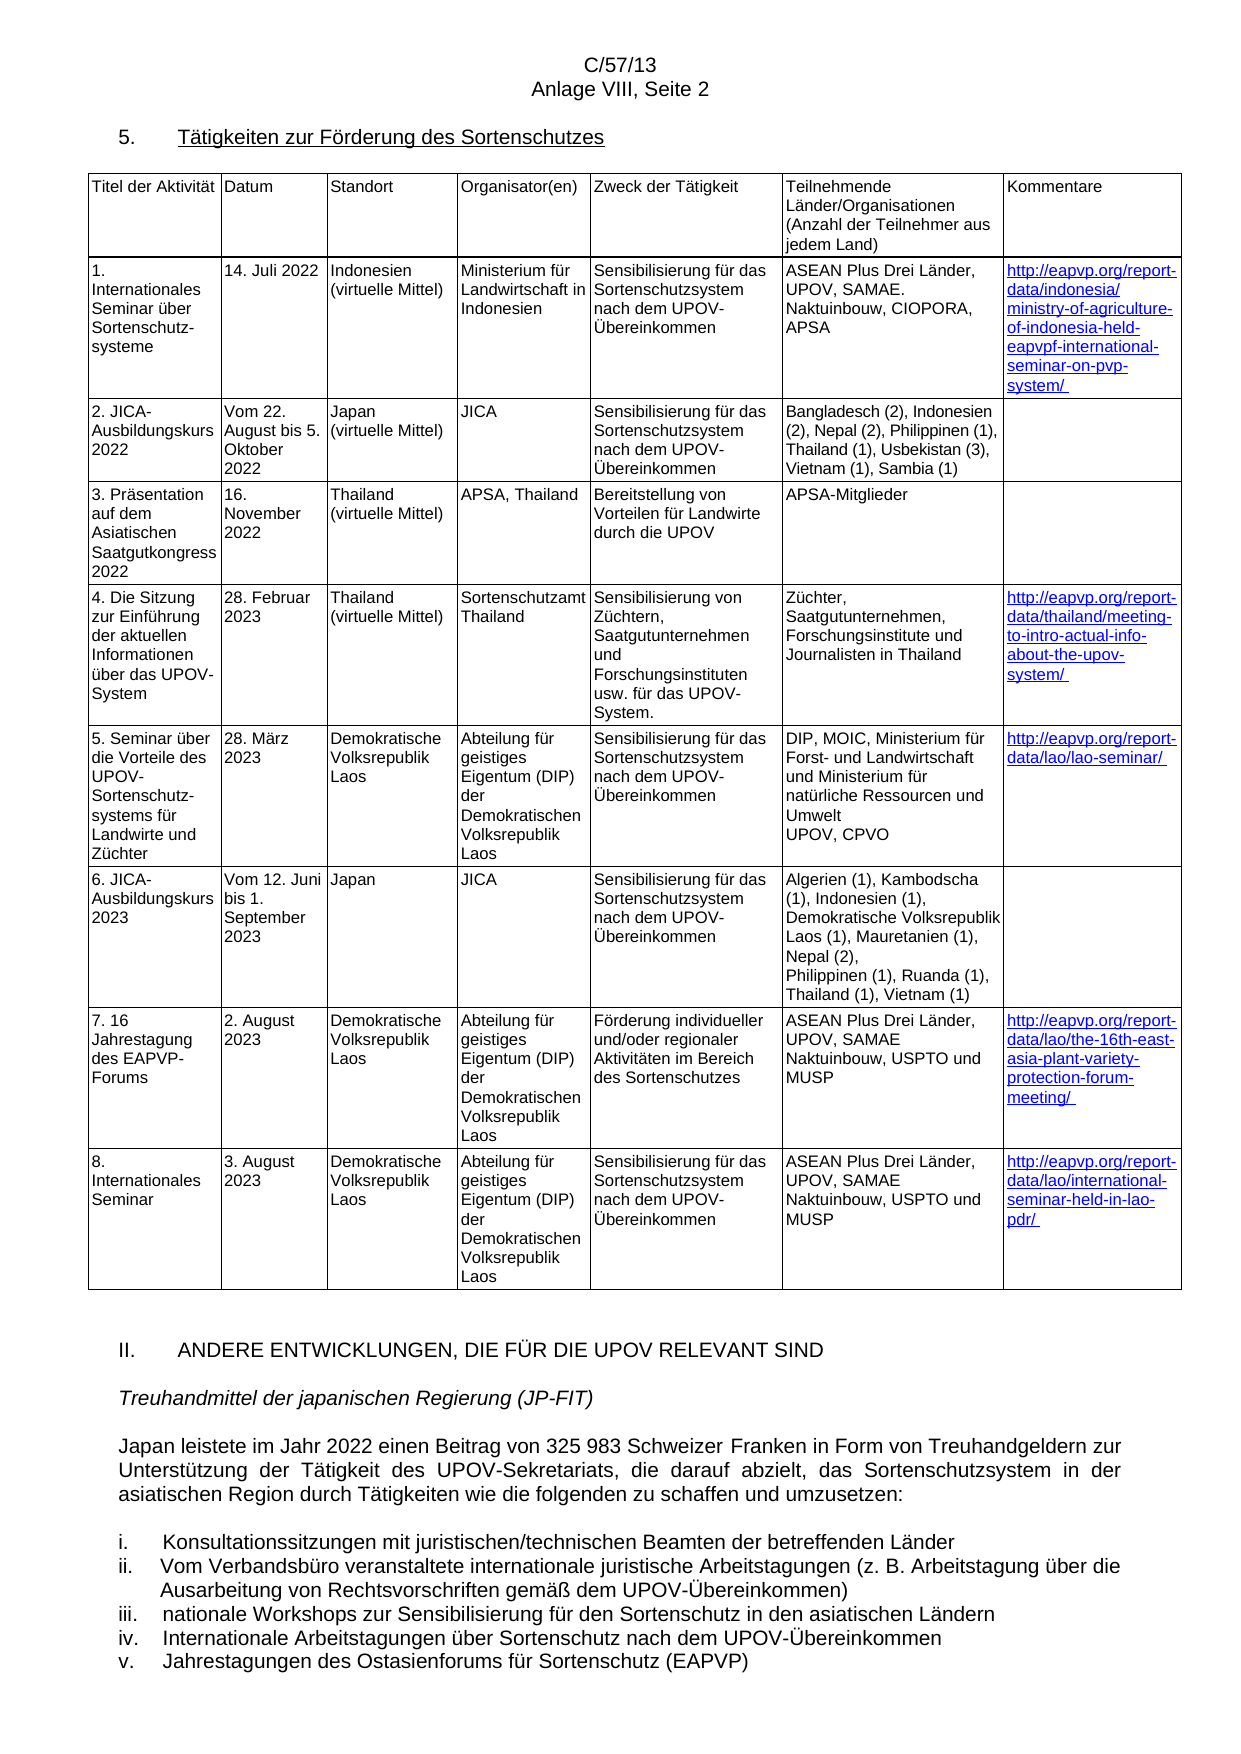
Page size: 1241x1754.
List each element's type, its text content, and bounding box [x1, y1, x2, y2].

text 5. Tätigkeiten zur Förderung des Sortenschutzes [118, 125, 1122, 149]
table_cell Sensibilisierung für das Sortenschutzsystem nach dem UPOV-Übereinkommen [591, 1149, 782, 1289]
table_header Teilnehmende Länder/Organisationen (Anzahl der Teilnehmer aus jedem Land) [783, 174, 1003, 256]
table_cell Algerien (1), Kambodscha (1), Indonesien (1), Demokratische Volksrepublik Laos (1), Mauretanien (1), Nepal (2), Philippinen (1), Ruanda (1), Thailand (1), Vietnam (1) [783, 867, 1003, 1007]
table_header Datum [222, 174, 327, 256]
table_cell 7. 16 Jahrestagung des EAPVP-Forums [89, 1008, 221, 1148]
table_cell 1. Internationales Seminar über Sortenschutz-systeme [89, 258, 221, 397]
text ii. Vom Verbandsbüro veranstaltete internationale juristische Arbeitstagungen (z. B. Arbeitstagung über die Ausarbeitung von Rechtsvorschriften gemäß dem UPOV-Übereinkommen) [118, 1553, 1122, 1601]
table_cell 3. August 2023 [222, 1149, 327, 1289]
table_cell [1004, 482, 1181, 584]
table_cell 2. JICA-Ausbildungskurs 2022 [89, 399, 221, 481]
table_cell 3. Präsentation auf dem Asiatischen Saatgutkongress 2022 [89, 482, 221, 584]
text i. Konsultationssitzungen mit juristischen/technischen Beamten der betreffenden Länder [118, 1529, 1122, 1553]
table_cell Sortenschutzamt Thailand [458, 585, 590, 725]
table_cell Thailand (virtuelle Mittel) [328, 482, 457, 584]
table_cell JICA [458, 399, 590, 481]
table_cell 28. März 2023 [222, 726, 327, 866]
table_cell Bereitstellung von Vorteilen für Landwirte durch die UPOV [591, 482, 782, 584]
table_cell Thailand (virtuelle Mittel) [328, 585, 457, 725]
table_cell 16. November 2022 [222, 482, 327, 584]
table_cell Sensibilisierung für das Sortenschutzsystem nach dem UPOV-Übereinkommen [591, 258, 782, 397]
table_cell ASEAN Plus Drei Länder, UPOV, SAMAE. Naktuinbouw, CIOPORA, APSA [783, 258, 1003, 397]
table_cell 28. Februar 2023 [222, 585, 327, 725]
table_cell http://eapvp.org/report-data/lao/the-16th-east-asia-plant-variety-protection-forum-meeting/ [1004, 1008, 1181, 1148]
table_header Zweck der Tätigkeit [591, 174, 782, 256]
table_cell ASEAN Plus Drei Länder, UPOV, SAMAE Naktuinbouw, USPTO und MUSP [783, 1149, 1003, 1289]
table_cell Abteilung für geistiges Eigentum (DIP) der Demokratischen Volksrepublik Laos [458, 726, 590, 866]
table_cell Züchter, Saatgutunternehmen, Forschungsinstitute und Journalisten in Thailand [783, 585, 1003, 725]
table_cell Japan [328, 867, 457, 1007]
table_header Titel der Aktivität [89, 174, 221, 256]
table_cell Sensibilisierung für das Sortenschutzsystem nach dem UPOV-Übereinkommen [591, 399, 782, 481]
text II. ANDERE ENTWICKLUNGEN, DIE FÜR DIE UPOV RELEVANT SIND [118, 1338, 1122, 1362]
table_cell Abteilung für geistiges Eigentum (DIP) der Demokratischen Volksrepublik Laos [458, 1149, 590, 1289]
table_cell Abteilung für geistiges Eigentum (DIP) der Demokratischen Volksrepublik Laos [458, 1008, 590, 1148]
table_cell Demokratische Volksrepublik Laos [328, 1149, 457, 1289]
table_cell Sensibilisierung von Züchtern, Saatgutunternehmen und Forschungsinstituten usw. für das UPOV-System. [591, 585, 782, 725]
table_cell Bangladesch (2), Indonesien (2), Nepal (2), Philippinen (1), Thailand (1), Usbekistan (3), Vietnam (1), Sambia (1) [783, 399, 1003, 481]
table_cell Japan (virtuelle Mittel) [328, 399, 457, 481]
text iv. Internationale Arbeitstagungen über Sortenschutz nach dem UPOV-Übereinkommen [118, 1625, 1122, 1649]
table_cell 4. Die Sitzung zur Einführung der aktuellen Informationen über das UPOV-System [89, 585, 221, 725]
table_cell Vom 12. Juni bis 1. September 2023 [222, 867, 327, 1007]
table_cell Indonesien (virtuelle Mittel) [328, 258, 457, 397]
table_cell APSA, Thailand [458, 482, 590, 584]
table_header Standort [328, 174, 457, 256]
table_cell Demokratische Volksrepublik Laos [328, 1008, 457, 1148]
table_cell Förderung individueller und/oder regionaler Aktivitäten im Bereich des Sortenschutzes [591, 1008, 782, 1148]
text v. Jahrestagungen des Ostasienforums für Sortenschutz (EAPVP) [118, 1649, 1122, 1673]
table_cell [1004, 399, 1181, 481]
table_cell ASEAN Plus Drei Länder, UPOV, SAMAE Naktuinbouw, USPTO und MUSP [783, 1008, 1003, 1148]
table_cell Sensibilisierung für das Sortenschutzsystem nach dem UPOV-Übereinkommen [591, 726, 782, 866]
table_cell APSA-Mitglieder [783, 482, 1003, 584]
table_cell http://eapvp.org/report-data/lao/international-seminar-held-in-lao-pdr/ [1004, 1149, 1181, 1289]
table_header Kommentare [1004, 174, 1181, 256]
table_cell 6. JICA-Ausbildungskurs 2023 [89, 867, 221, 1007]
table_cell 14. Juli 2022 [222, 258, 327, 397]
text Japan leistete im Jahr 2022 einen Beitrag von 325 983 Schweizer Franken in Form von Treuhandgeldern zur Unterstützung der Tätigkeit des UPOV-Sekretariats, die darauf abzielt, das Sortenschutzsystem in der asiatischen Region durch Tätigkeiten wie die folgenden zu schaffen und umzusetzen: [118, 1434, 1122, 1506]
table_cell 2. August 2023 [222, 1008, 327, 1148]
table_cell Demokratische Volksrepublik Laos [328, 726, 457, 866]
table_cell 8. Internationales Seminar [89, 1149, 221, 1289]
table_cell [1004, 867, 1181, 1007]
table_cell Ministerium für Landwirtschaft in Indonesien [458, 258, 590, 397]
table_cell Vom 22. August bis 5. Oktober 2022 [222, 399, 327, 481]
table_cell http://eapvp.org/report-data/lao/lao-seminar/ [1004, 726, 1181, 866]
table_header Organisator(en) [458, 174, 590, 256]
text iii. nationale Workshops zur Sensibilisierung für den Sortenschutz in den asiatischen Ländern [118, 1601, 1122, 1625]
table_cell http://eapvp.org/report-data/thailand/meeting-to-intro-actual-info-about-the-upov-system/ [1004, 585, 1181, 725]
table_cell http://eapvp.org/report-data/indonesia/ministry-of-agriculture-of-indonesia-held-eapvpf-international-seminar-on-pvp-system/ [1004, 258, 1181, 397]
table_cell JICA [458, 867, 590, 1007]
table_cell 5. Seminar über die Vorteile des UPOV-Sortenschutz-systems für Landwirte und Züchter [89, 726, 221, 866]
table_cell DIP, MOIC, Ministerium für Forst- und Landwirtschaft und Ministerium für natürliche Ressourcen und Umwelt UPOV, CPVO [783, 726, 1003, 866]
table_cell Sensibilisierung für das Sortenschutzsystem nach dem UPOV-Übereinkommen [591, 867, 782, 1007]
text Treuhandmittel der japanischen Regierung (JP-FIT) [118, 1386, 1122, 1410]
